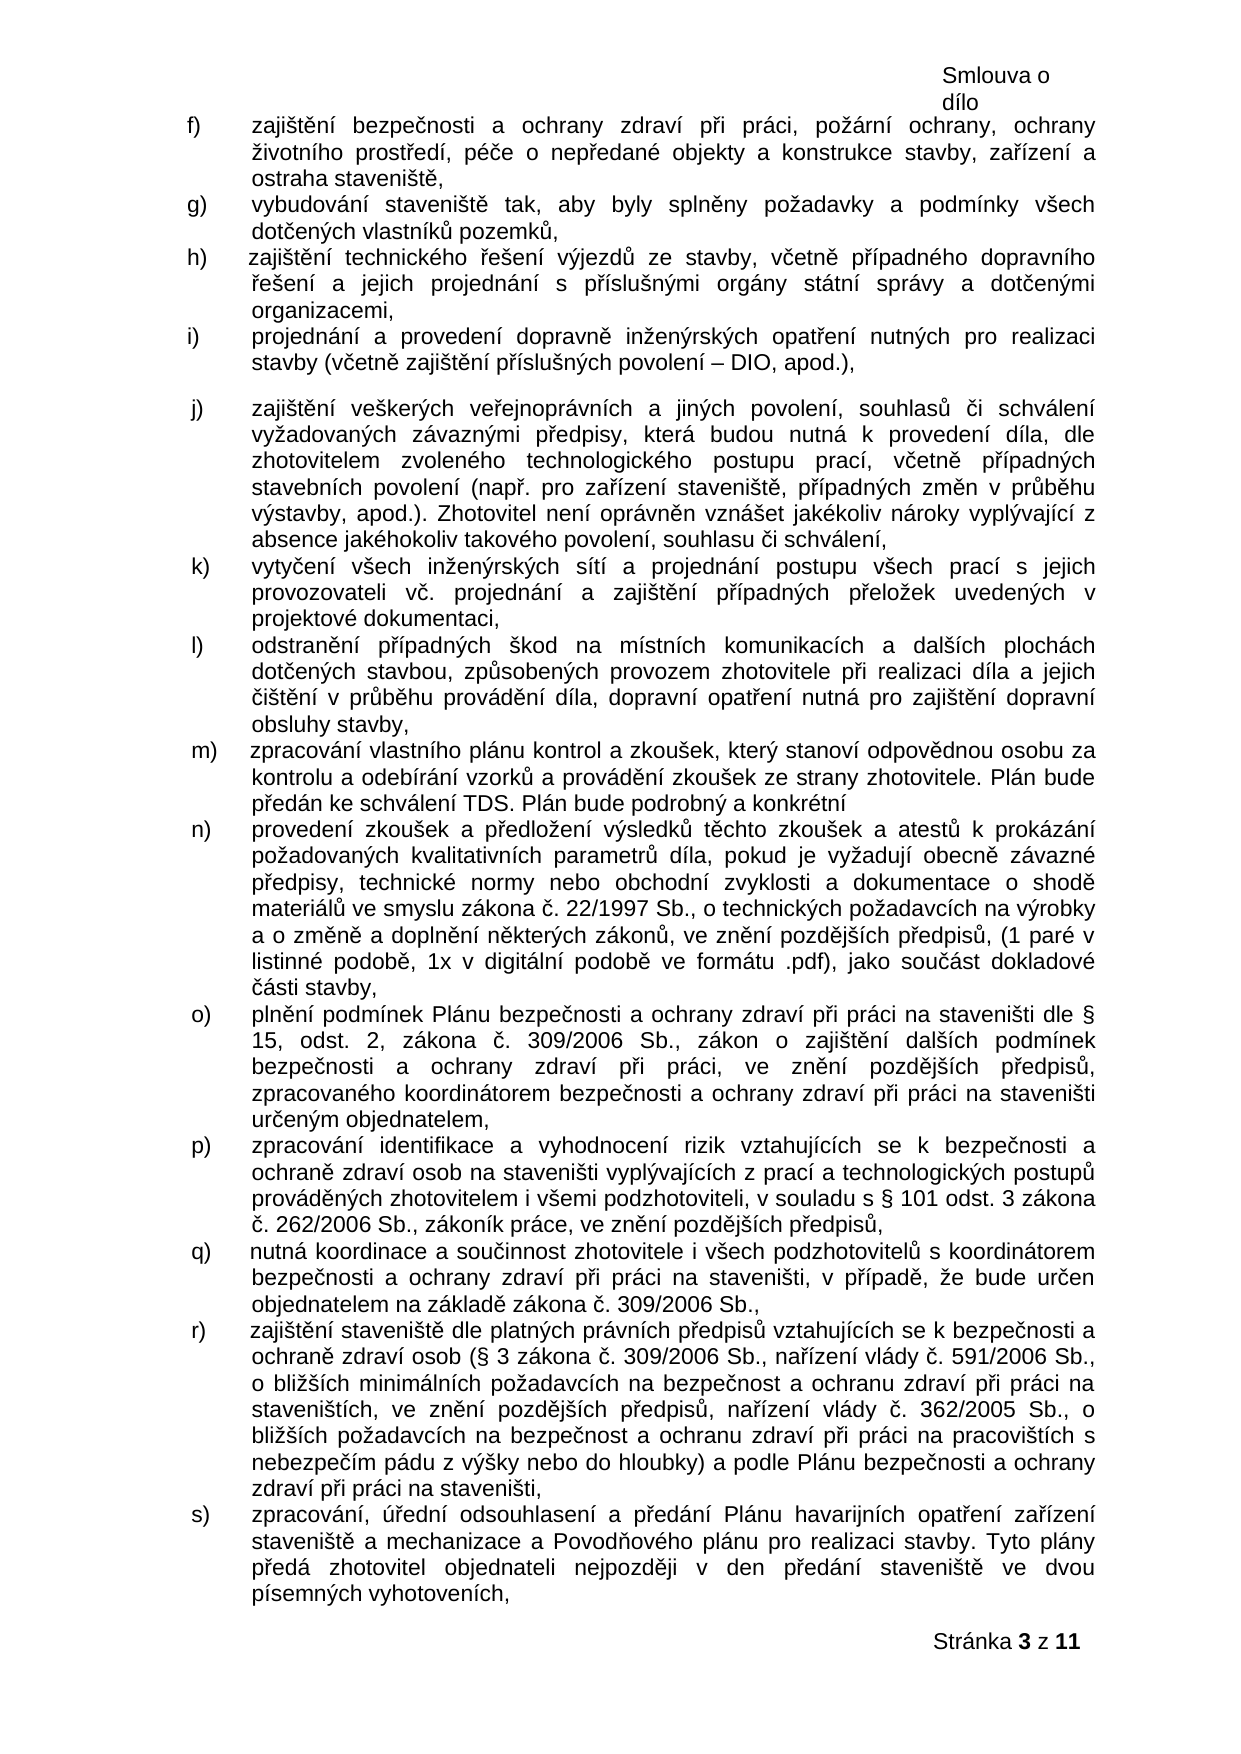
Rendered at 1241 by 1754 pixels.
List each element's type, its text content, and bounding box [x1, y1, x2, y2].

list zpracování vlastního plánu kontrol a zkoušek, který stanoví odpovědnou osobu za kontrolu a odebírání vzorků a provádění zkoušek ze strany zhotovitele. Plán bude předán ke schválení TDS. Plán bude podrobný a konkrétní [191, 737, 1096, 816]
list zajištění technického řešení výjezdů ze stavby, včetně případného dopravního řešení a jejich projednání s příslušnými orgány státní správy a dotčenými organizacemi, [187, 244, 1096, 323]
list zajištění veškerých veřejnoprávních a jiných povolení, souhlasů či schválení vyžadovaných závaznými předpisy, která budou nutná k provedení díla, dle zhotovitelem zvoleného technologického postupu prací, včetně případných stavebních povolení (např. pro zařízení staveniště, případných změn v průběhu výstavby, apod.). Zhotovitel není oprávněn vznášet jakékoliv nároky vyplývající z absence jakéhokoliv takového povolení, souhlasu či schválení, [191, 394, 1096, 553]
list vybudování staveniště tak, aby byly splněny požadavky a podmínky všech dotčených vlastníků pozemků, [187, 191, 1096, 244]
list zpracování identifikace a vyhodnocení rizik vztahujících se k bezpečnosti a ochraně zdraví osob na staveništi vyplývajících z prací a technologických postupů prováděných zhotovitelem i všemi podzhotoviteli, v souladu s § 101 odst. 3 zákona č. 262/2006 Sb., zákoník práce, ve znění pozdějších předpisů, [191, 1132, 1096, 1238]
list zpracování, úřední odsouhlasení a předání Plánu havarijních opatření zařízení staveniště a mechanizace a Povodňového plánu pro realizaci stavby. Tyto plány předá zhotovitel objednateli nejpozději v den předání staveniště ve dvou písemných vyhotoveních, [191, 1501, 1096, 1607]
list projednání a provedení dopravně inženýrských opatření nutných pro realizaci stavby (včetně zajištění příslušných povolení – DIO, apod.), [187, 323, 1096, 376]
list vytyčení všech inženýrských sítí a projednání postupu všech prací s jejich provozovateli vč. projednání a zajištění případných přeložek uvedených v projektové dokumentaci, [191, 553, 1096, 632]
list odstranění případných škod na místních komunikacích a dalších plochách dotčených stavbou, způsobených provozem zhotovitele při realizaci díla a jejich čištění v průběhu provádění díla, dopravní opatření nutná pro zajištění dopravní obsluhy stavby, [191, 632, 1096, 737]
list zajištění bezpečnosti a ochrany zdraví při práci, požární ochrany, ochrany životního prostředí, péče o nepředané objekty a konstrukce stavby, zařízení a ostraha staveniště, [187, 112, 1096, 191]
list plnění podmínek Plánu bezpečnosti a ochrany zdraví při práci na staveništi dle § 15, odst. 2, zákona č. 309/2006 Sb., zákon o zajištění dalších podmínek bezpečnosti a ochrany zdraví při práci, ve znění pozdějších předpisů, zpracovaného koordinátorem bezpečnosti a ochrany zdraví při práci na staveništi určeným objednatelem, [191, 1001, 1096, 1132]
list provedení zkoušek a předložení výsledků těchto zkoušek a atestů k prokázání požadovaných kvalitativních parametrů díla, pokud je vyžadují obecně závazné předpisy, technické normy nebo obchodní zvyklosti a dokumentace o shodě materiálů ve smyslu zákona č. 22/1997 Sb., o technických požadavcích na výrobky a o změně a doplnění některých zákonů, ve znění pozdějších předpisů, (1 paré v listinné podobě, 1x v digitální podobě ve formátu .pdf), jako součást dokladové části stavby, [191, 816, 1096, 1001]
list zajištění staveniště dle platných právních předpisů vztahujících se k bezpečnosti a ochraně zdraví osob (§ 3 zákona č. 309/2006 Sb., nařízení vlády č. 591/2006 Sb., o bližších minimálních požadavcích na bezpečnost a ochranu zdraví při práci na staveništích, ve znění pozdějších předpisů, nařízení vlády č. 362/2005 Sb., o bližších požadavcích na bezpečnost a ochranu zdraví při práci na pracovištích s nebezpečím pádu z výšky nebo do hloubky) a podle Plánu bezpečnosti a ochrany zdraví při práci na staveništi, [191, 1317, 1096, 1501]
list nutná koordinace a součinnost zhotovitele i všech podzhotovitelů s koordinátorem bezpečnosti a ochrany zdraví při práci na staveništi, v případě, že bude určen objednatelem na základě zákona č. 309/2006 Sb., [191, 1238, 1096, 1317]
